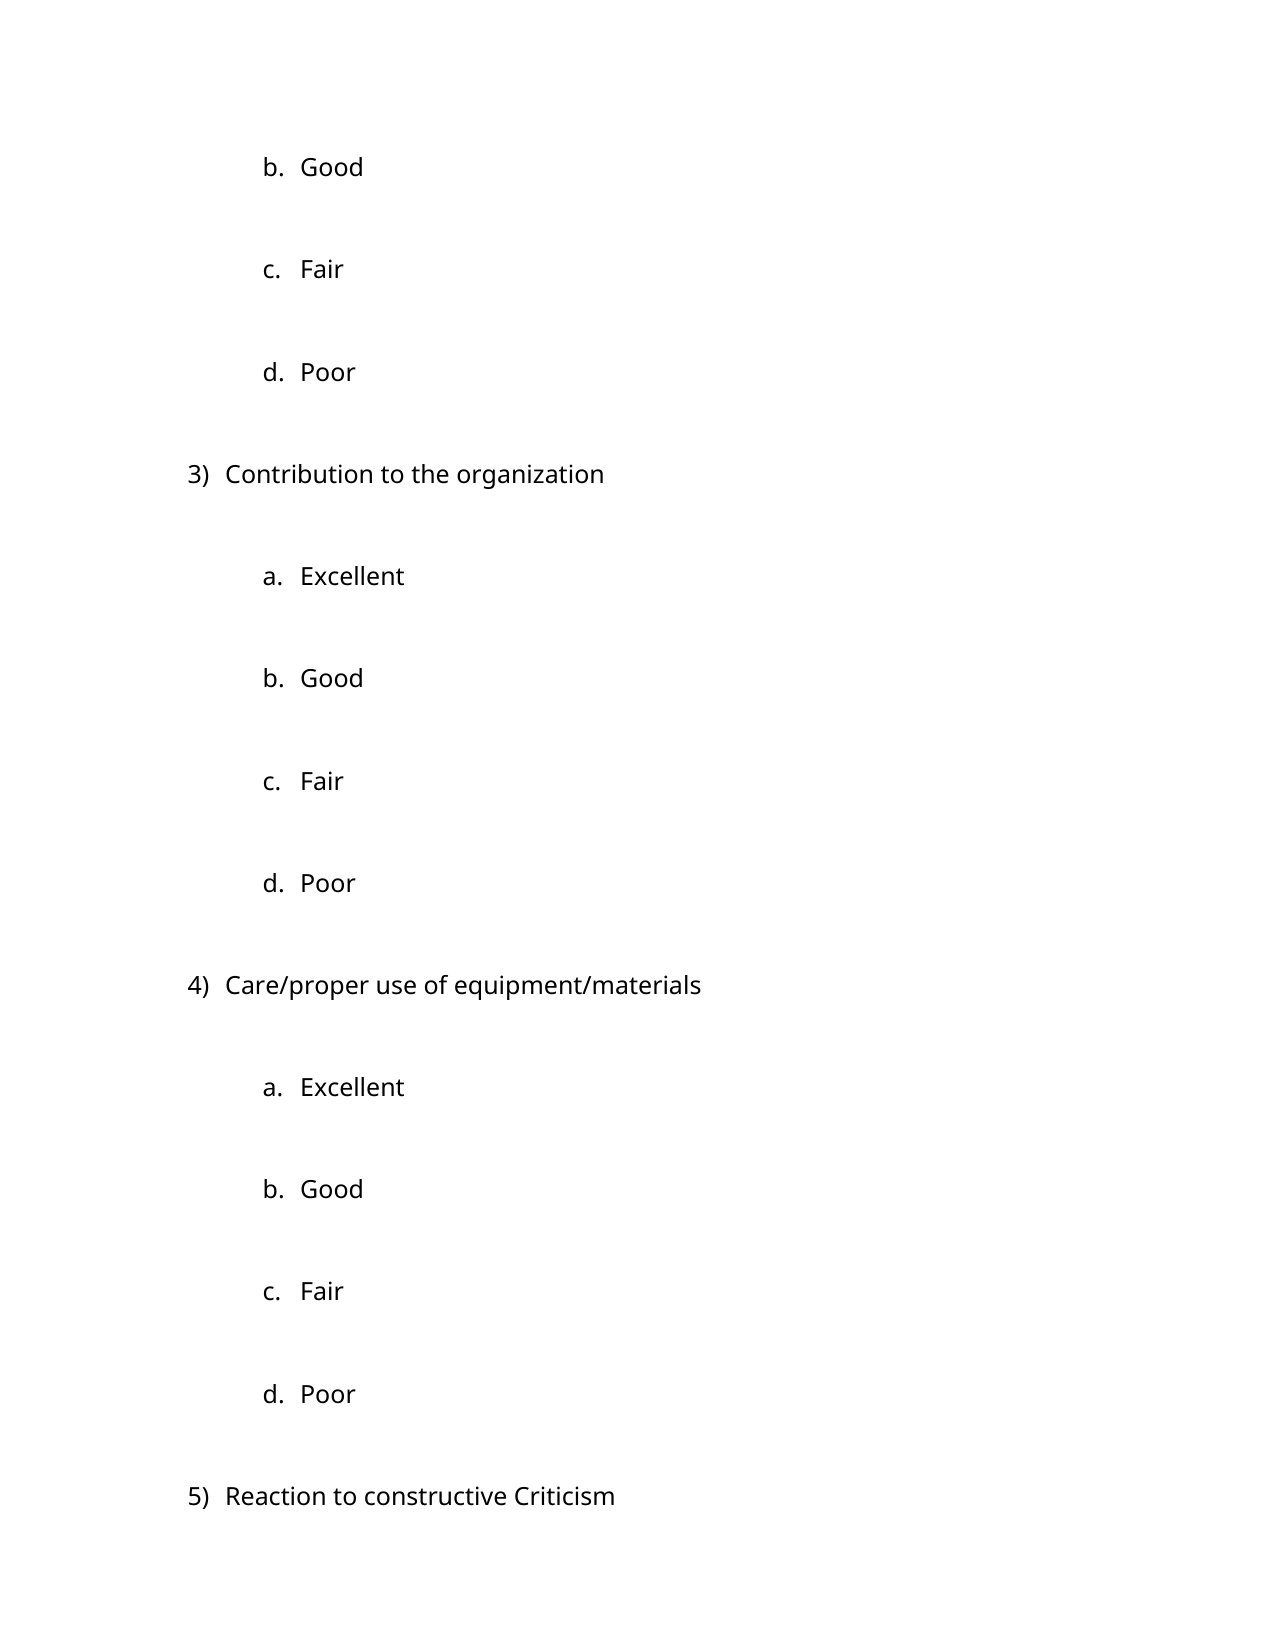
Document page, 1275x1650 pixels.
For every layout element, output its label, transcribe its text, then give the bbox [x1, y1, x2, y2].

list Good [262, 661, 1125, 695]
list Contribution to the organization [187, 457, 1125, 491]
list Excellent [262, 559, 1125, 593]
list Fair [262, 1274, 1125, 1308]
list Excellent [262, 1070, 1125, 1104]
list Poor [262, 354, 1125, 388]
list Poor [262, 865, 1125, 899]
list Care/proper use of equipment/materials [187, 967, 1125, 1002]
list Good [262, 150, 1125, 184]
list Poor [262, 1376, 1125, 1410]
list Reaction to constructive Criticism [187, 1478, 1125, 1512]
list Fair [262, 252, 1125, 286]
list Fair [262, 763, 1125, 797]
list Good [262, 1172, 1125, 1206]
